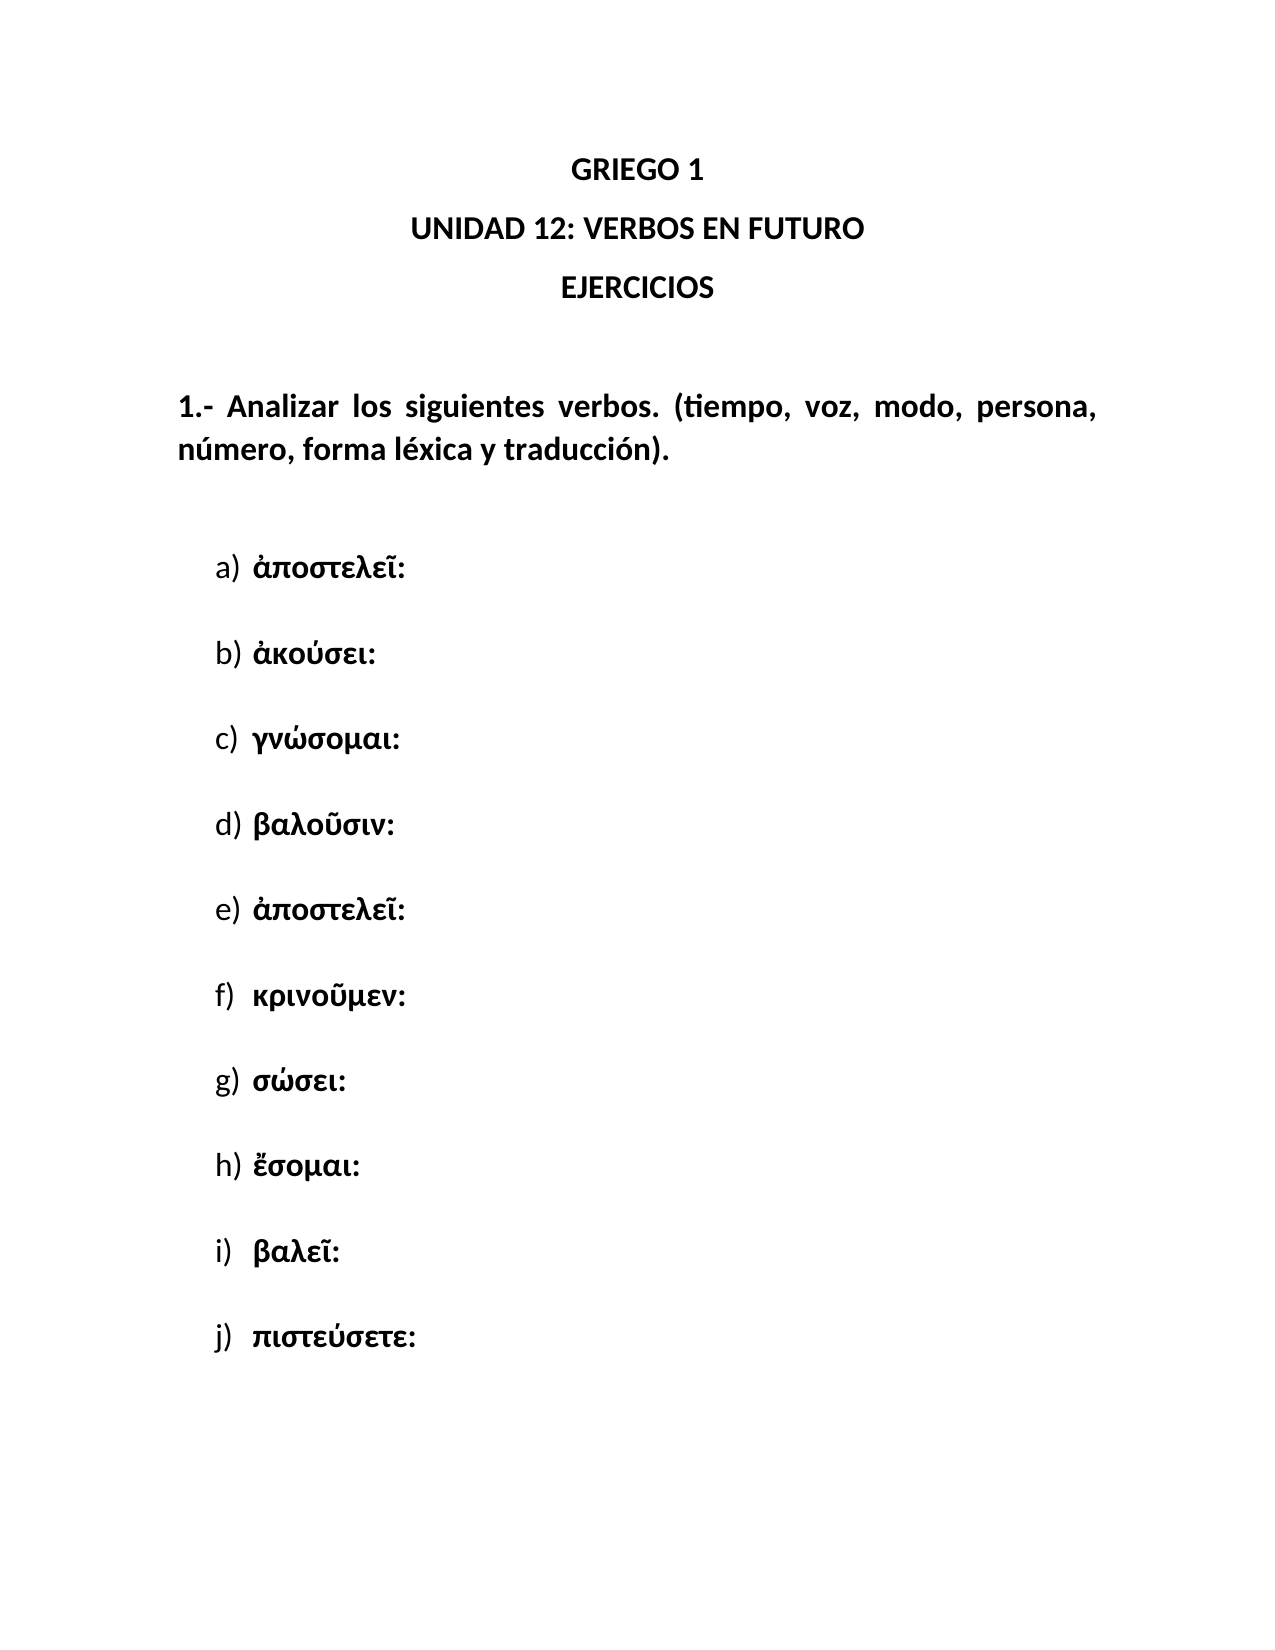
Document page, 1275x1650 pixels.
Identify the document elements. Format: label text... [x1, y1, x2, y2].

text UNIDAD 12: VERBOS EN FUTURO [177, 207, 1098, 248]
list ἀκούσει: [215, 632, 1098, 673]
list σώσει: [215, 1059, 1098, 1100]
list ἀποστελεῖ: [215, 547, 1098, 587]
list πιστεύσετε: [215, 1315, 1098, 1356]
text GRIEGO 1 [177, 148, 1098, 188]
list ἔσομαι: [215, 1144, 1098, 1185]
list γνώσομαι: [215, 717, 1098, 758]
text EJERCICIOS [177, 266, 1098, 307]
list βαλεῖ: [215, 1230, 1098, 1271]
list κρινοῦμεν: [215, 974, 1098, 1014]
text 1.- Analizar los siguientes verbos. (tiempo, voz, modo, persona, número, forma léxica y traducción). [177, 385, 1098, 468]
list βαλοῦσιν: [215, 803, 1098, 843]
list ἀποστελεῖ: [215, 888, 1098, 929]
